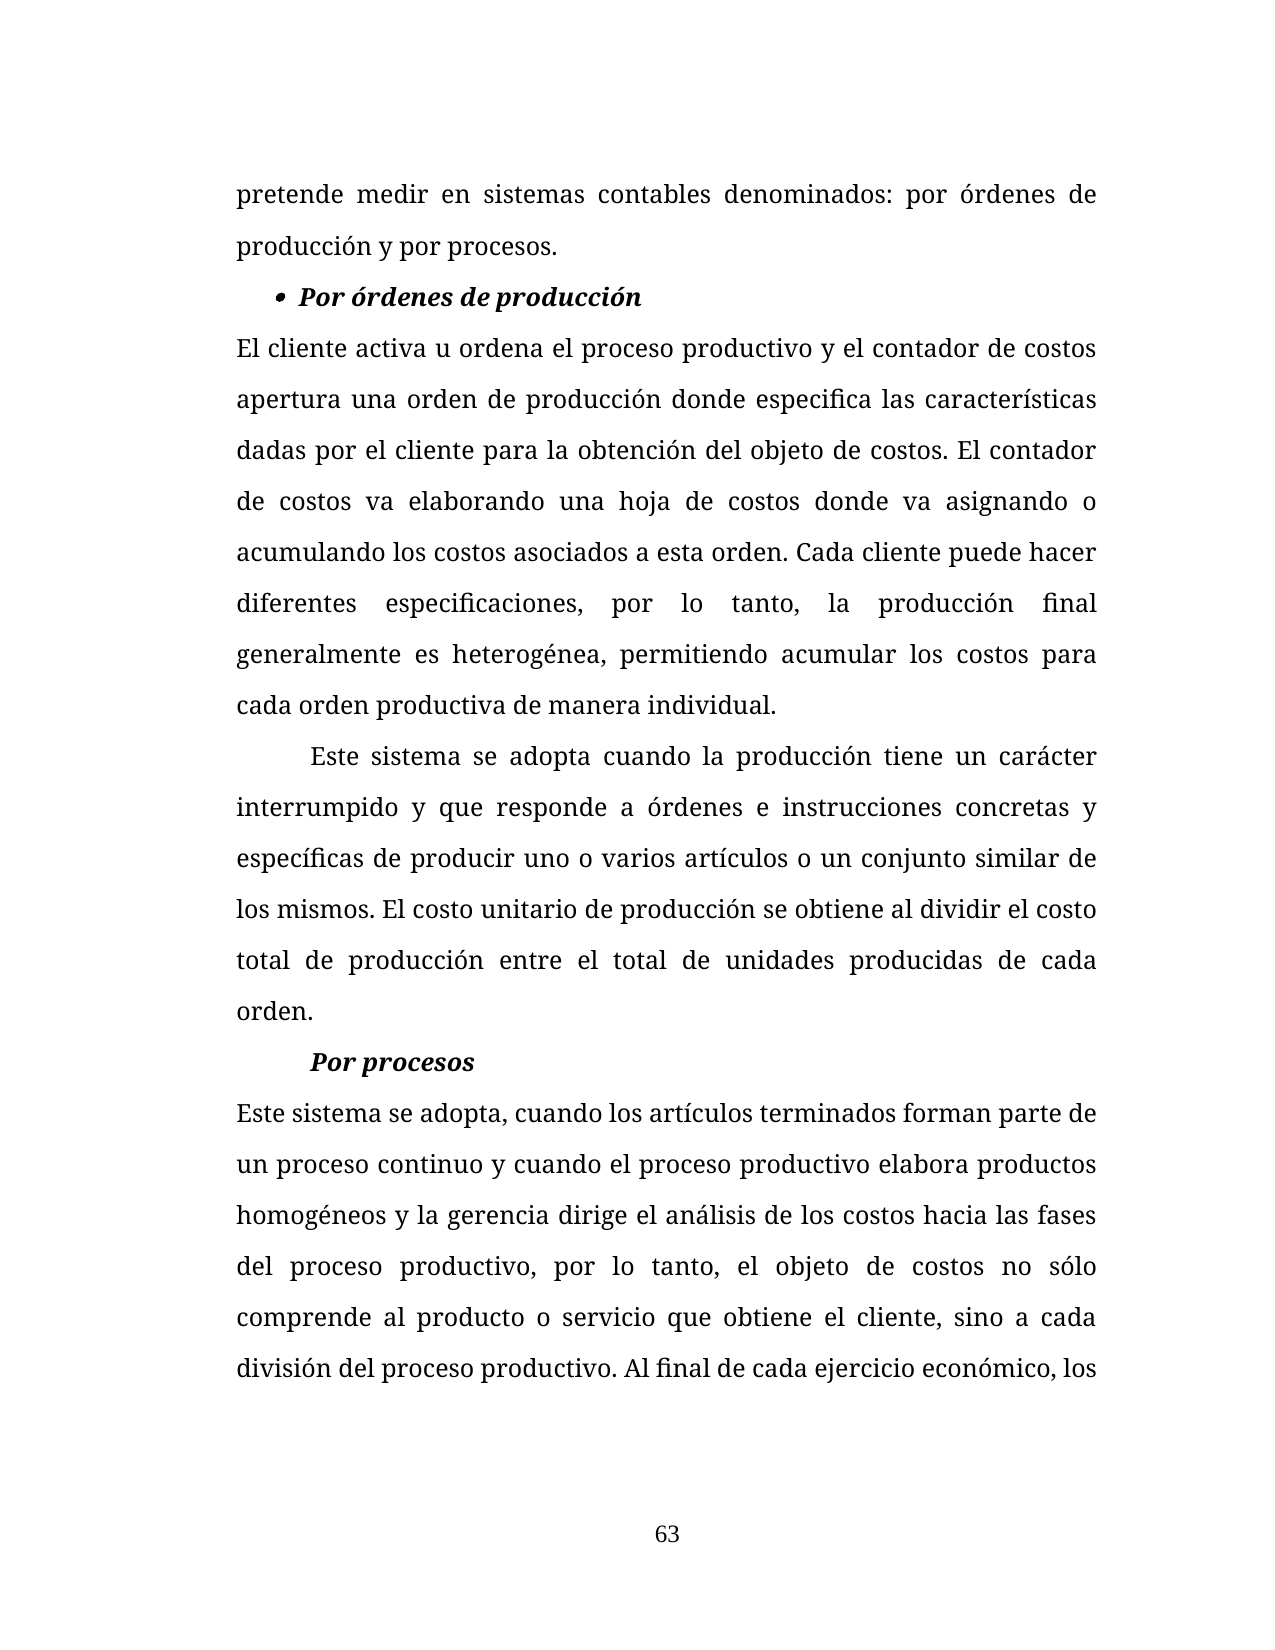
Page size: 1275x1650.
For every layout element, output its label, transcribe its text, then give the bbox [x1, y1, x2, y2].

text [236, 177, 1098, 262]
list Por órdenes de producción [274, 279, 1098, 313]
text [236, 1096, 1098, 1385]
text Por procesos [236, 1045, 1098, 1079]
text Este sistema se adopta cuando la producción tiene un carácter interrumpido y que responde a órdenes e instrucciones concretas y específicas de producir uno o varios artículos o un conjunto similar de los mismos. El costo unitario de producción se obtiene al dividir el costo total de producción entre el total de unidades producidas de cada orden. [236, 739, 1098, 1028]
text El cliente activa u ordena el proceso productivo y el contador de costos apertura una orden de producción donde especifica las características dadas por el cliente para la obtención del objeto de costos. El contador de costos va elaborando una hoja de costos donde va asignando o acumulando los costos asociados a esta orden. Cada cliente puede hacer diferentes especificaciones, por lo tanto, la producción final generalmente es heterogénea, permitiendo acumular los costos para cada orden productiva de manera individual. [236, 330, 1098, 722]
